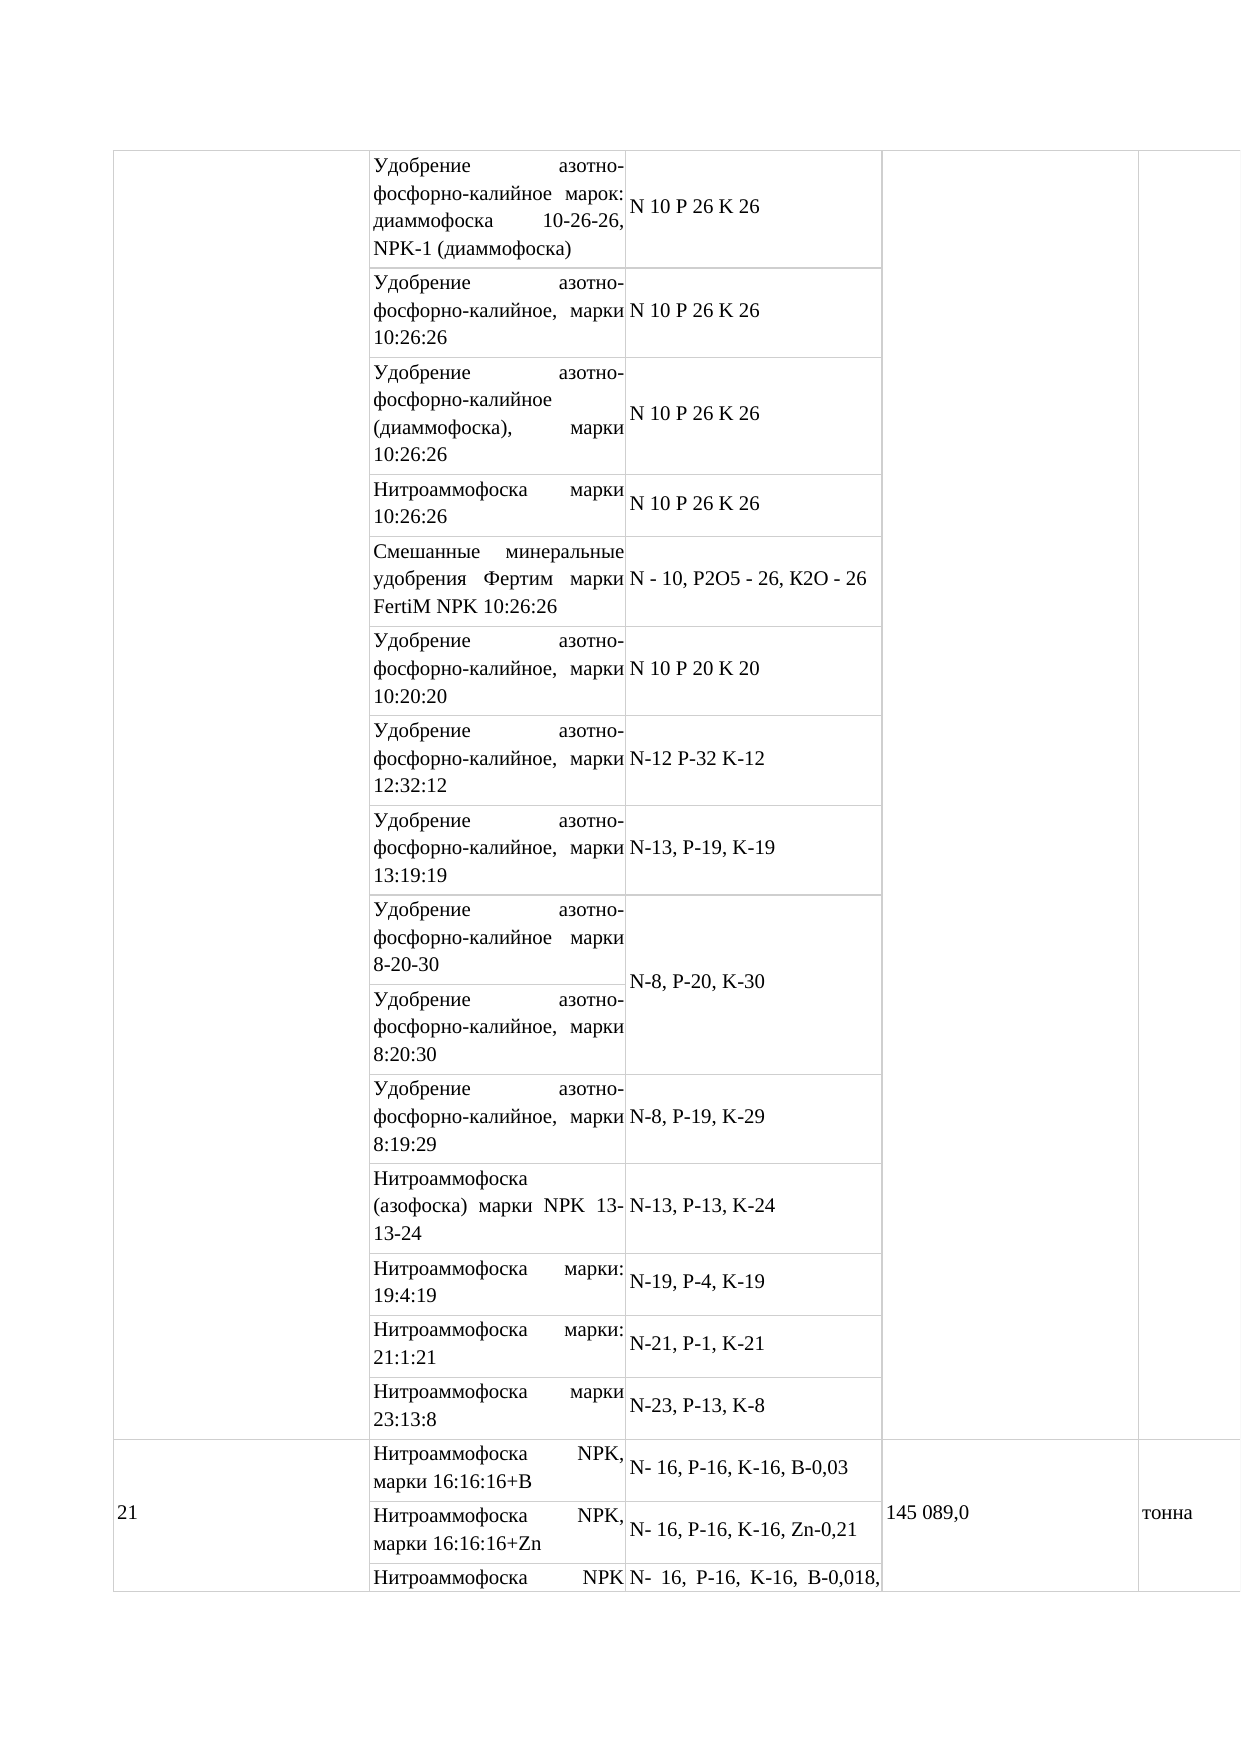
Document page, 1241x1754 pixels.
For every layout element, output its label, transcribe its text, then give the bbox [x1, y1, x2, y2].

table_cell Смешанные минеральные удобрения Фертим марки FertiM NPK 10:26:26 [370, 537, 625, 626]
table_cell Удобрение азотно-фосфорно-калийное, марки 8:20:30 [370, 985, 625, 1073]
table_cell Удобрение азотно-фосфорно-калийное, марки 10:26:26 [370, 269, 625, 357]
table_cell тонна [1139, 1440, 1240, 1591]
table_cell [370, 1564, 625, 1591]
table_cell N - 10, P2O5 - 26, К2О - 26 [626, 537, 881, 626]
table_cell N-19, P-4, K-19 [626, 1254, 881, 1314]
table_cell Удобрение азотно-фосфорно-калийное, марки 13:19:19 [370, 806, 625, 894]
table_cell N 10 P 26 K 26 [626, 269, 881, 357]
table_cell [626, 1564, 881, 1591]
table_cell N 10 P 26 K 26 [626, 151, 881, 267]
table_cell Удобрение азотно-фосфорно-калийное марки 8-20-30 [370, 896, 625, 984]
table_cell Нитроаммофоска NPK, марки 16:16:16+Zn [370, 1502, 625, 1562]
table_cell N-12 P-32 K-12 [626, 716, 881, 805]
table_cell N-13, P-19, K-19 [626, 806, 881, 894]
table_cell N-8, P-20, K-30 [626, 896, 881, 1073]
table_cell Удобрение азотно-фосфорно-калийное, марки 8:19:29 [370, 1075, 625, 1163]
table_cell Удобрение азотно-фосфорно-калийное (диаммофоска), марки 10:26:26 [370, 358, 625, 474]
table_cell N 10 P 26 K 26 [626, 475, 881, 536]
table_cell 145 089,0 [883, 1440, 1138, 1591]
table_cell 21 [114, 1440, 369, 1591]
table_cell Удобрение азотно-фосфорно-калийное марок: диаммофоска 10-26-26, NPK-1 (диаммофоска) [370, 151, 625, 267]
table_cell N-8, P-19, K-29 [626, 1075, 881, 1163]
table_cell Нитроаммофоска (азофоска) марки NPK 13-13-24 [370, 1164, 625, 1253]
table_cell Нитроаммофоска марки 10:26:26 [370, 475, 625, 536]
table_cell N 10 P 20 K 20 [626, 627, 881, 715]
table_cell Нитроаммофоска марки 23:13:8 [370, 1378, 625, 1438]
table_cell Удобрение азотно-фосфорно-калийное, марки 12:32:12 [370, 716, 625, 805]
table_cell N 10 P 26 K 26 [626, 358, 881, 474]
table_cell Нитроаммофоска марки: 21:1:21 [370, 1316, 625, 1377]
table_cell Удобрение азотно-фосфорно-калийное, марки 10:20:20 [370, 627, 625, 715]
table_cell Нитроаммофоска марки: 19:4:19 [370, 1254, 625, 1314]
table_cell N- 16, P-16, K-16, Zn-0,21 [626, 1502, 881, 1562]
table_cell N-13, P-13, K-24 [626, 1164, 881, 1253]
table_cell N-23, P-13, K-8 [626, 1378, 881, 1438]
table_cell N- 16, P-16, K-16, B-0,03 [626, 1440, 881, 1501]
table_cell N-21, P-1, K-21 [626, 1316, 881, 1377]
table_cell Нитроаммофоска NPK, марки 16:16:16+В [370, 1440, 625, 1501]
